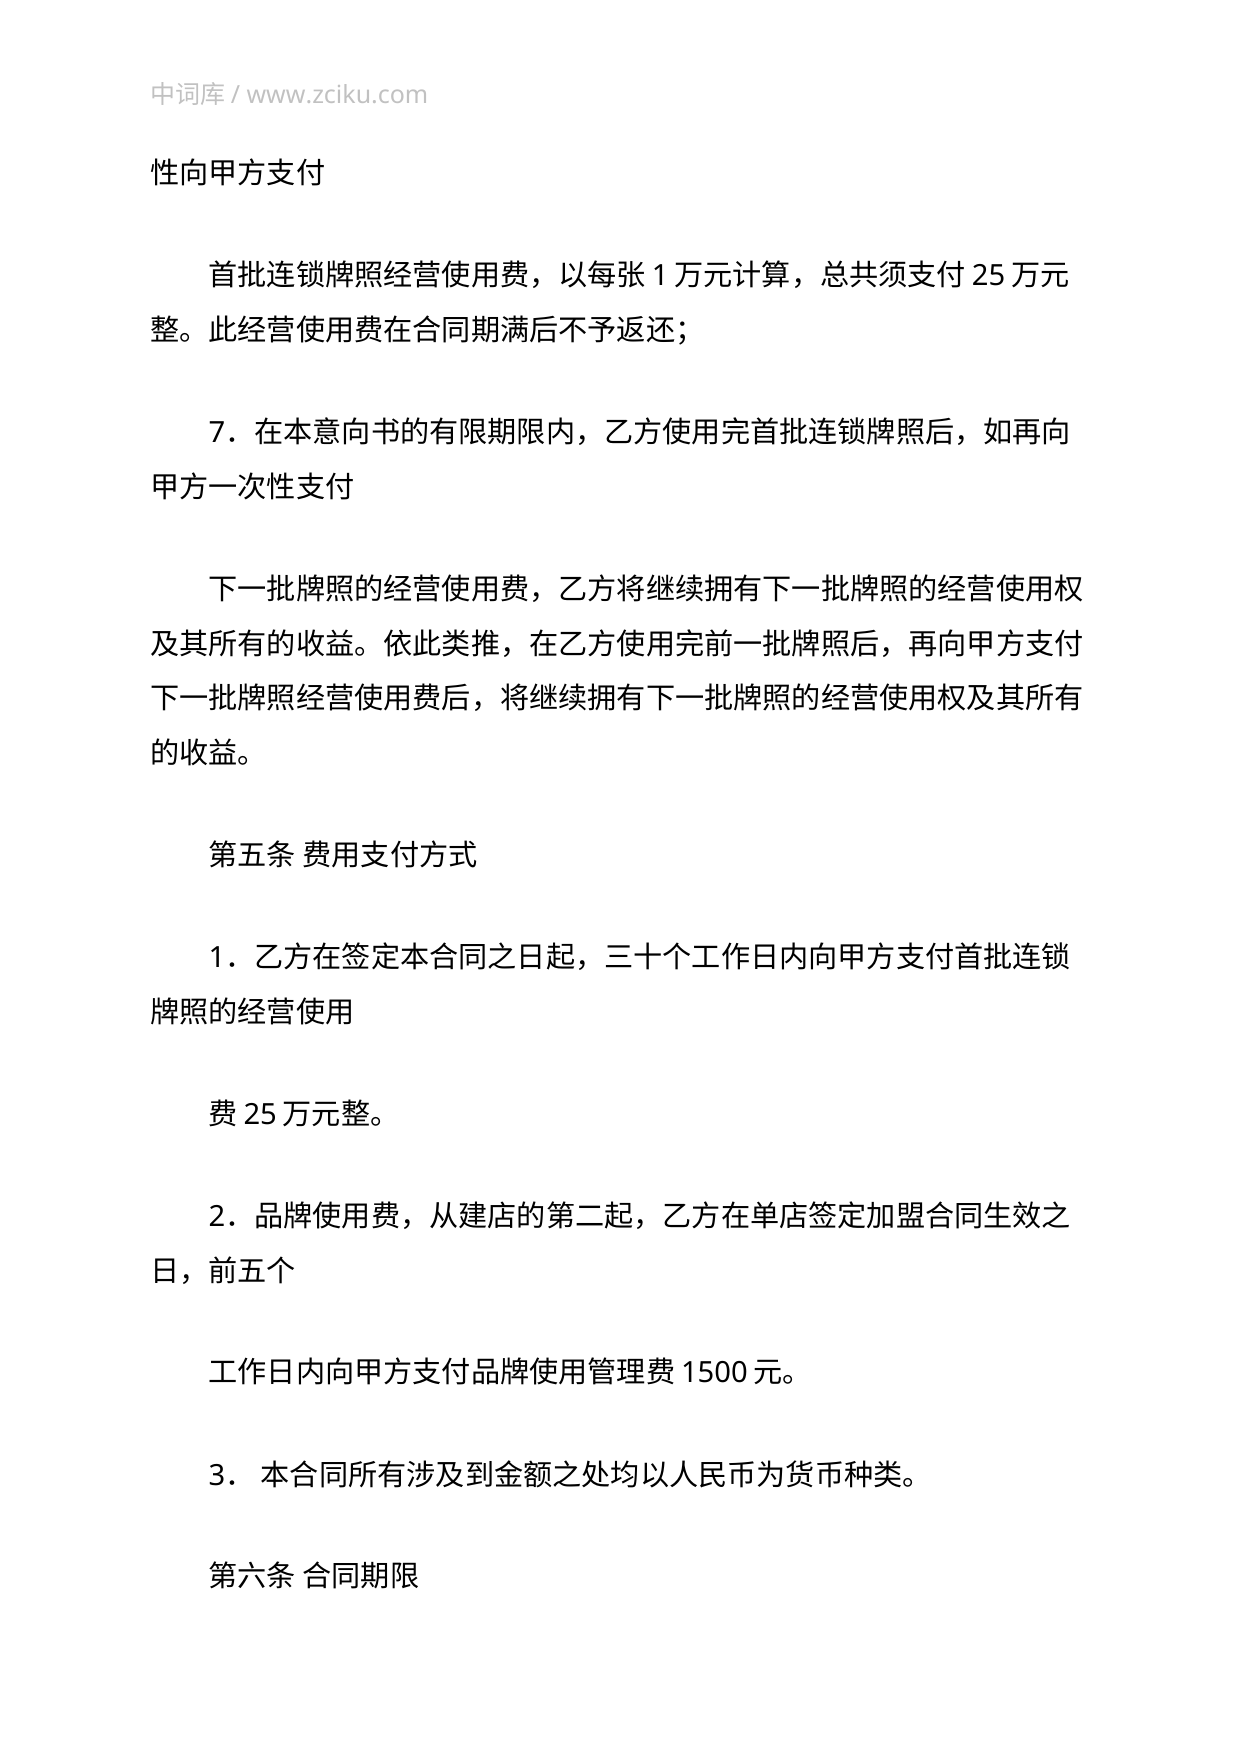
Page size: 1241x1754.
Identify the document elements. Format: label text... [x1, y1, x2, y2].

text 第五条 费用支付方式 [150, 832, 1090, 874]
text 7．在本意向书的有限期限内，乙方使用完首批连锁牌照后，如再向甲方一次性支付 [150, 408, 1090, 506]
text 第六条 合同期限 [150, 1553, 1090, 1595]
text 工作日内向甲方支付品牌使用管理费1500元。 [150, 1349, 1090, 1391]
text 首批连锁牌照经营使用费，以每张1万元计算，总共须支付25万元整。此经营使用费在合同期满后不予返还； [150, 252, 1090, 349]
text 2．品牌使用费，从建店的第二起，乙方在单店签定加盟合同生效之日，前五个 [150, 1192, 1090, 1289]
text 3． 本合同所有涉及到金额之处均以人民币为货币种类。 [150, 1451, 1090, 1493]
text 费25万元整。 [150, 1090, 1090, 1133]
text 下一批牌照的经营使用费，乙方将继续拥有下一批牌照的经营使用权及其所有的收益。依此类推，在乙方使用完前一批牌照后，再向甲方支付下一批牌照经营使用费后，将继续拥有下一批牌照的经营使用权及其所有的收益。 [150, 565, 1090, 772]
text 1．乙方在签定本合同之日起，三十个工作日内向甲方支付首批连锁牌照的经营使用 [150, 933, 1090, 1031]
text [150, 150, 1090, 192]
